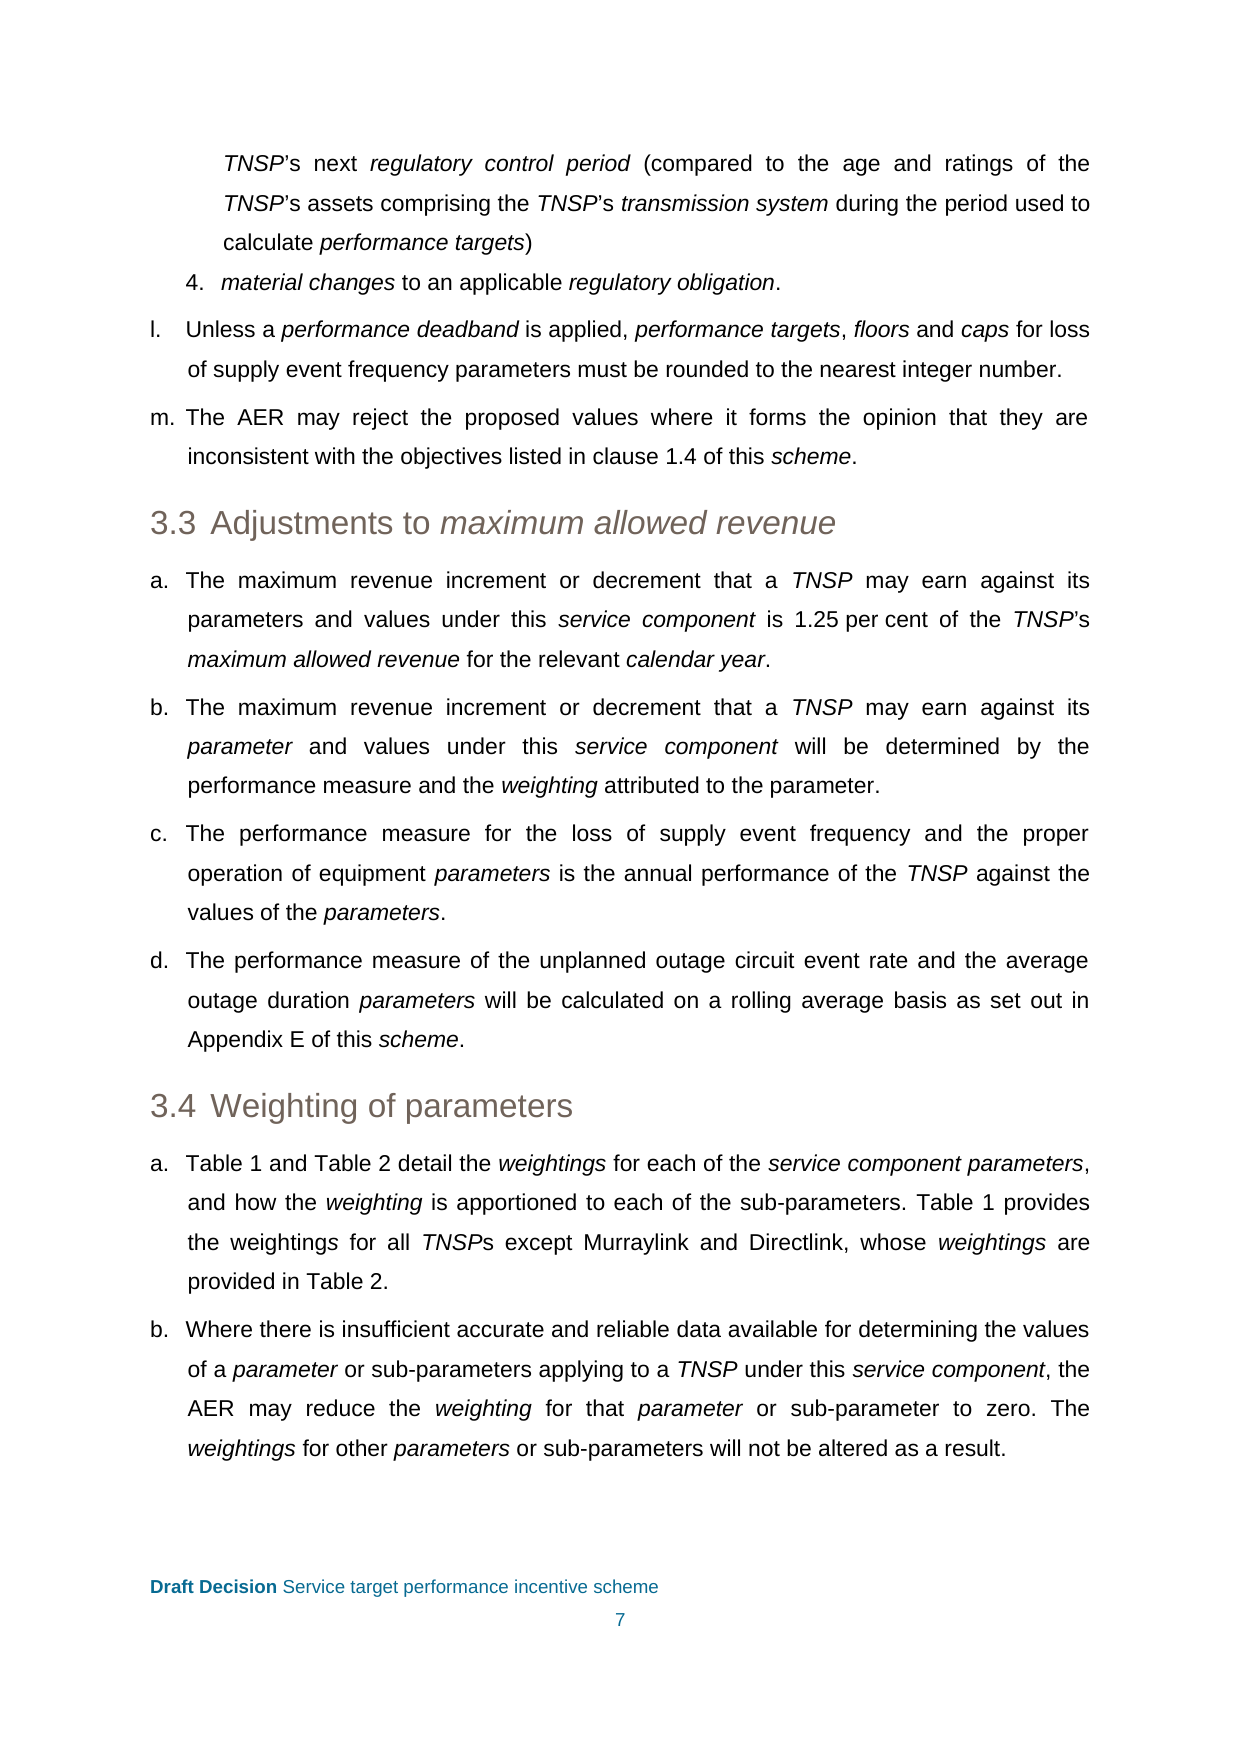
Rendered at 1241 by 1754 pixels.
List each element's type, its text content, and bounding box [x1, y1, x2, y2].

list The maximum revenue increment or decrement that a TNSP may earn against its parameters and values under this service component is 1.25 per cent of the TNSP’s maximum allowed revenue for the relevant calendar year. [150, 567, 1090, 672]
list The AER may reject the proposed values where it forms the opinion that they are inconsistent with the objectives listed in clause 1.4 of this scheme. [150, 403, 1090, 469]
list The performance measure for the loss of supply event frequency and the proper operation of equipment parameters is the annual performance of the TNSP against the values of the parameters. [150, 820, 1090, 926]
list The maximum revenue increment or decrement that a TNSP may earn against its parameter and values under this service component will be determined by the performance measure and the weighting attributed to the parameter. [150, 693, 1090, 799]
picture [633, 1583, 637, 1593]
list Where there is insufficient accurate and reliable data available for determining the values of a parameter or sub-parameters applying to a TNSP under this service component, the AER may reduce the weighting for that parameter or sub-parameter to zero. The weightings for other parameters or sub-parameters will not be altered as a result. [150, 1316, 1090, 1461]
list The performance measure of the unplanned outage circuit event rate and the average outage duration parameters will be calculated on a rolling average basis as set out in Appendix E of this scheme. [150, 947, 1090, 1052]
subtitle Weighting of parameters [150, 1086, 1090, 1125]
list Unless a performance deadband is applied, performance targets, floors and caps for loss of supply event frequency parameters must be rounded to the nearest integer number. [150, 316, 1090, 382]
list material changes to an applicable regulatory obligation. [185, 268, 1090, 295]
list Table 1 and Table 2 detail the weightings for each of the service component parameters, and how the weighting is apportioned to each of the sub-parameters. Table 1 provides the weightings for all TNSPs except Murraylink and Directlink, whose weightings are provided in Table 2. [150, 1150, 1090, 1294]
subtitle Adjustments to maximum allowed revenue [150, 503, 1090, 542]
